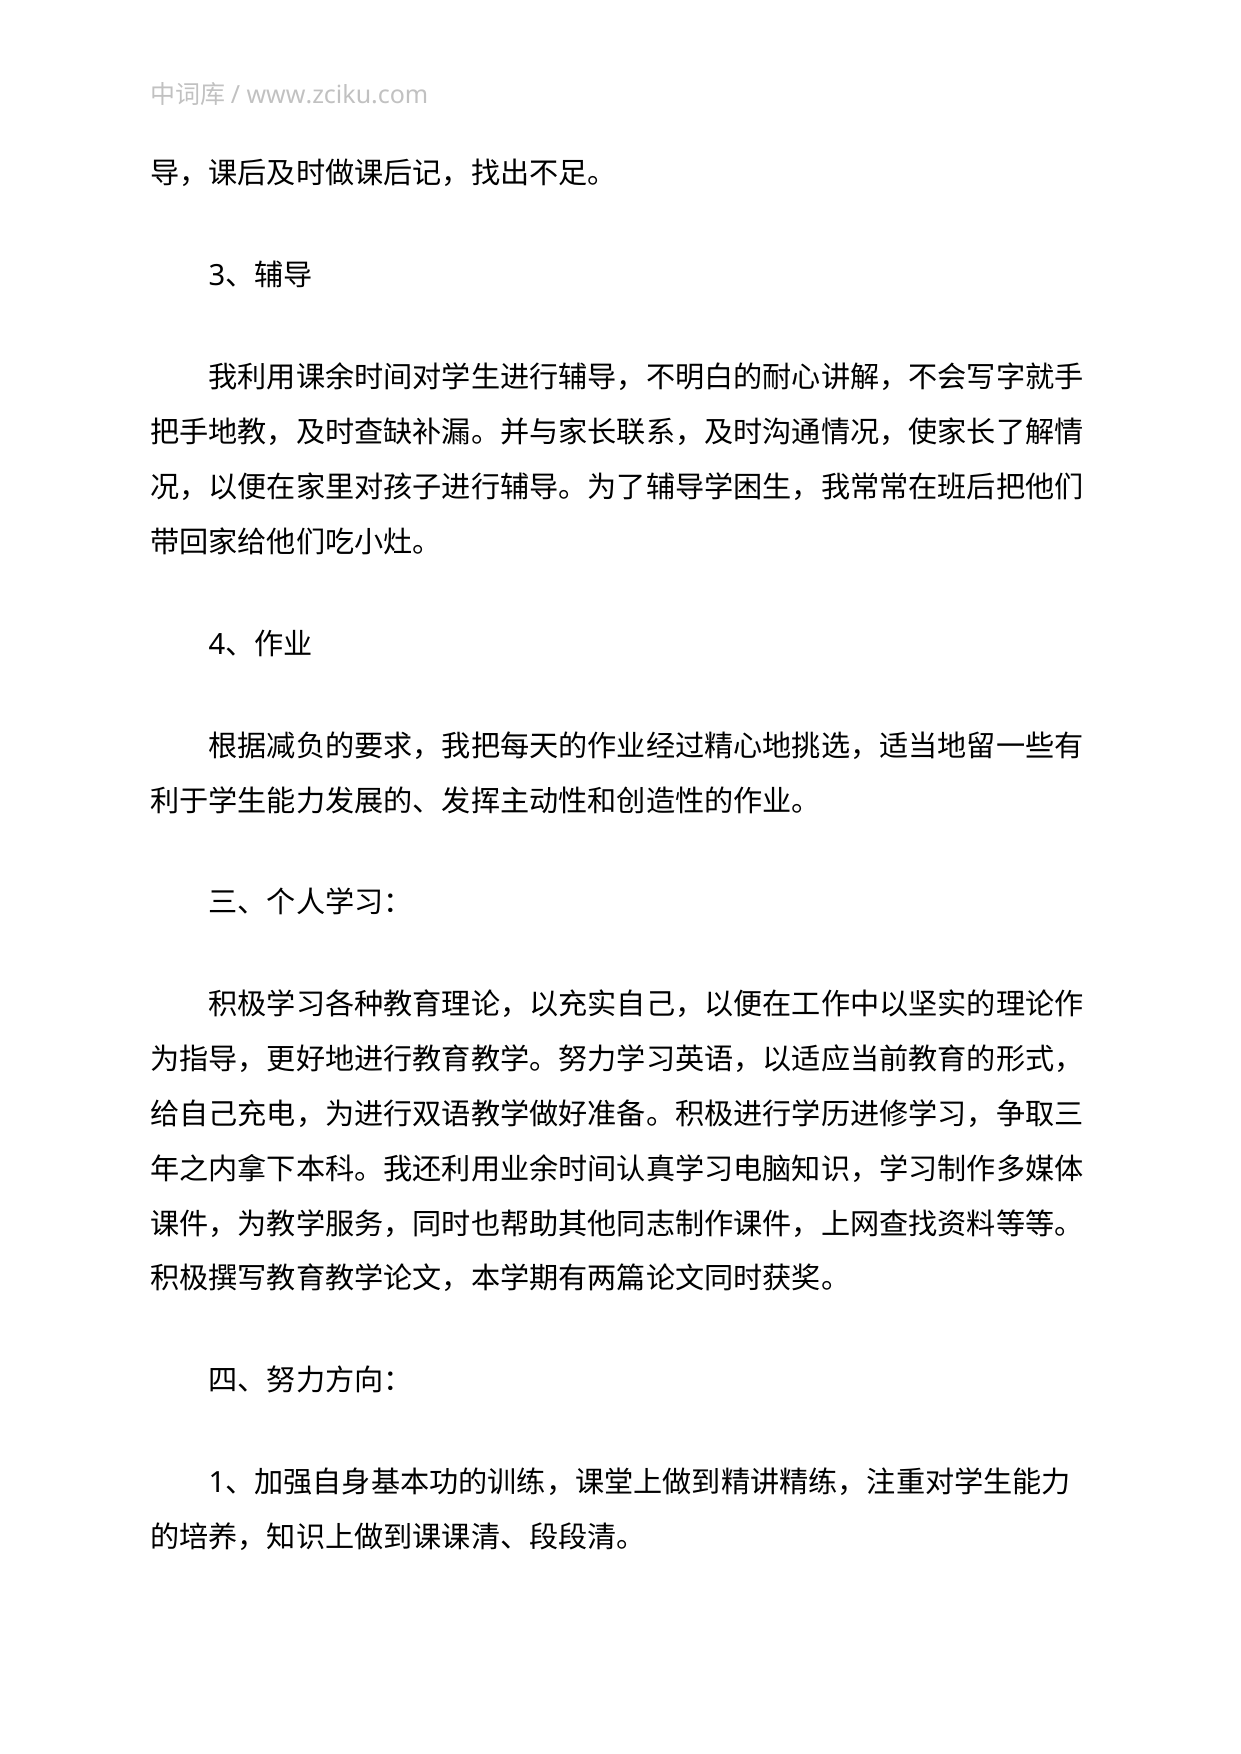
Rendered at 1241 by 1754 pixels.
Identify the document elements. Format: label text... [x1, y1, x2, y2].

text 根据减负的要求，我把每天的作业经过精心地挑选，适当地留一些有利于学生能力发展的、发挥主动性和创造性的作业。 [150, 722, 1090, 819]
text 3、辅导 [150, 252, 1090, 294]
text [150, 150, 1090, 192]
text 四、努力方向： [150, 1357, 1090, 1399]
text 积极学习各种教育理论，以充实自己，以便在工作中以坚实的理论作为指导，更好地进行教育教学。努力学习英语，以适应当前教育的形式，给自己充电，为进行双语教学做好准备。积极进行学历进修学习，争取三年之内拿下本科。我还利用业余时间认真学习电脑知识，学习制作多媒体课件，为教学服务，同时也帮助其他同志制作课件，上网查找资料等等。积极撰写教育教学论文，本学期有两篇论文同时获奖。 [150, 981, 1090, 1297]
text 4、作业 [150, 620, 1090, 663]
text 1、加强自身基本功的训练，课堂上做到精讲精练，注重对学生能力的培养，知识上做到课课清、段段清。 [150, 1459, 1090, 1556]
text 我利用课余时间对学生进行辅导，不明白的耐心讲解，不会写字就手把手地教，及时查缺补漏。并与家长联系，及时沟通情况，使家长了解情况，以便在家里对孩子进行辅导。为了辅导学困生，我常常在班后把他们带回家给他们吃小灶。 [150, 354, 1090, 561]
text 三、个人学习： [150, 879, 1090, 921]
